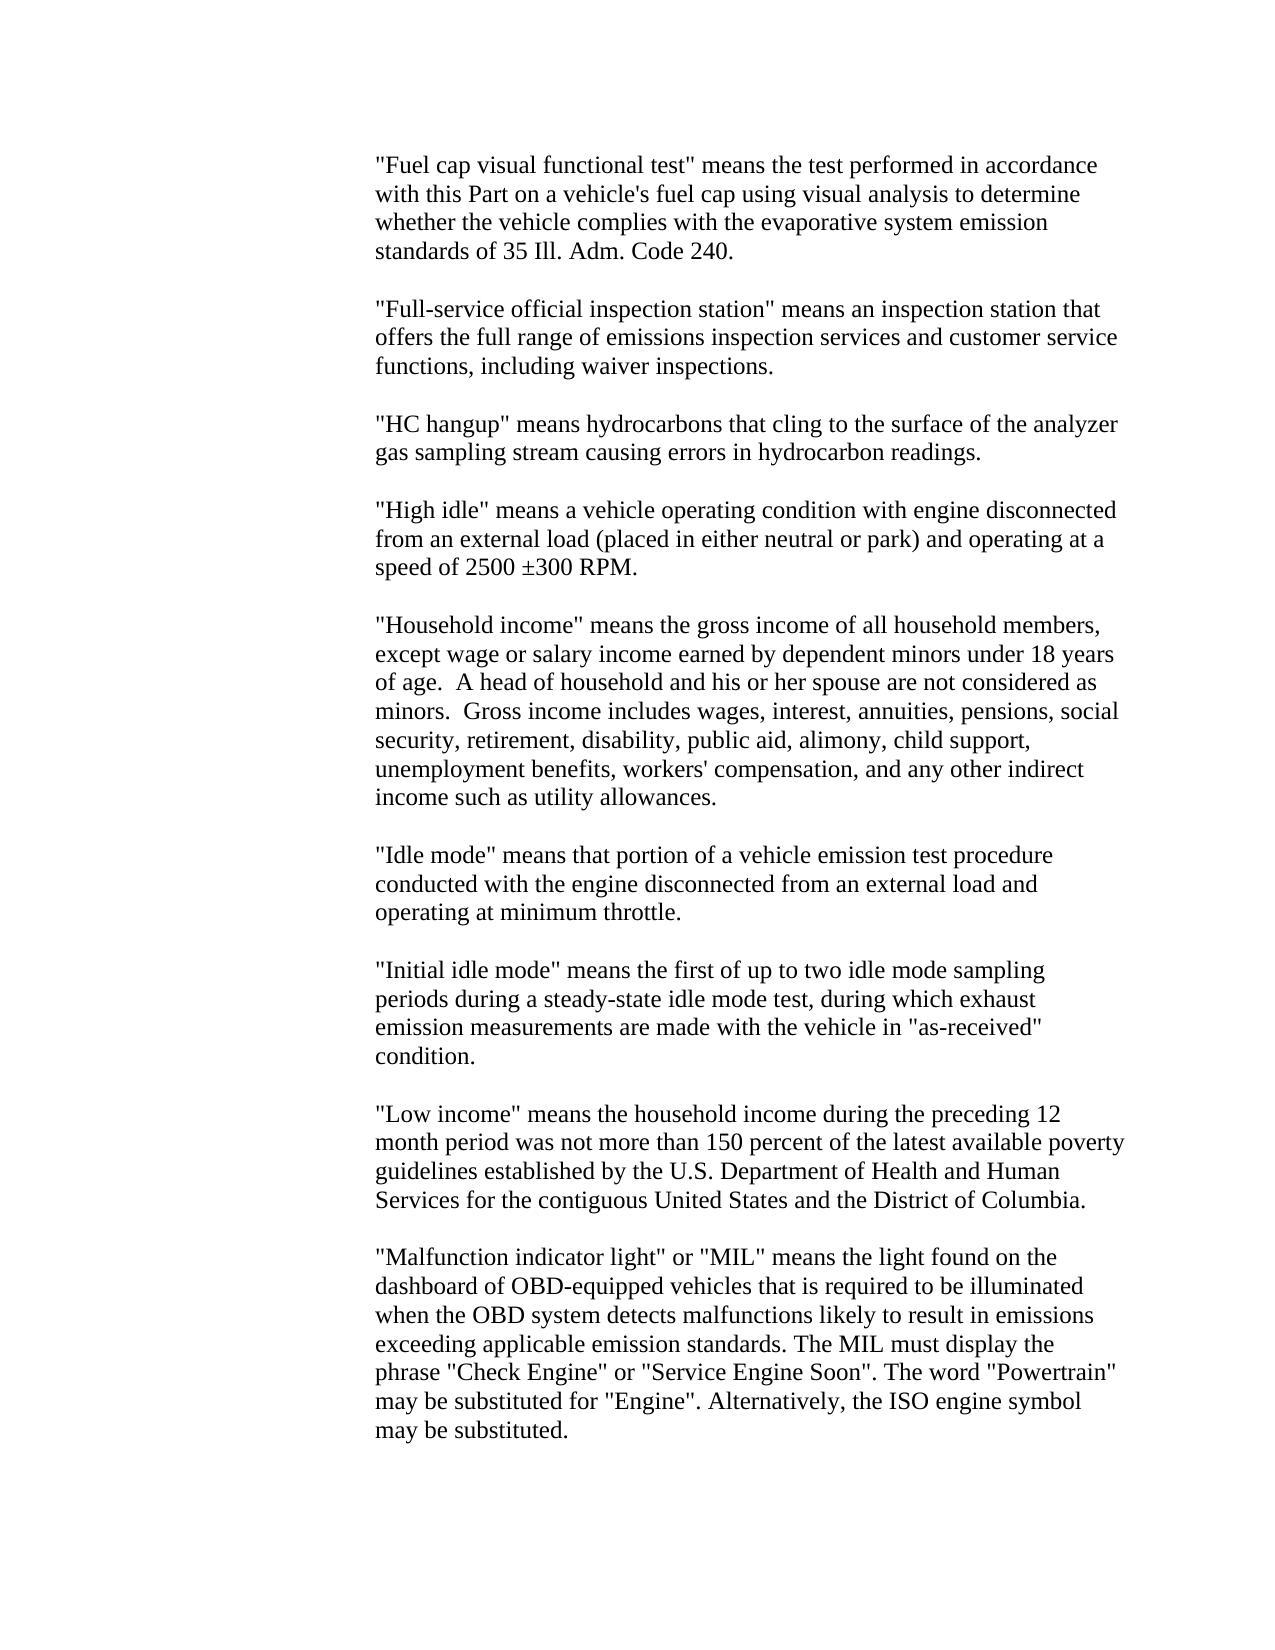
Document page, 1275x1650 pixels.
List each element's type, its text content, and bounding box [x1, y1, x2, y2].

text "Initial idle mode" means the first of up to two idle mode sampling periods during a steady-state idle mode test, during which exhaust emission measurements are made with the vehicle in "as-received" condition. [300, 955, 1125, 1070]
text "Household income" means the gross income of all household members, except wage or salary income earned by dependent minors under 18 years of age. A head of household and his or her spouse are not considered as minors. Gross income includes wages, interest, annuities, pensions, social security, retirement, disability, public aid, alimony, child support, unemployment benefits, workers' compensation, and any other indirect income such as utility allowances. [300, 610, 1125, 811]
text "Low income" means the household income during the preceding 12 month period was not more than 150 percent of the latest available poverty guidelines established by the U.S. Department of Health and Human Services for the contiguous United States and the District of Columbia. [300, 1099, 1125, 1214]
text "Idle mode" means that portion of a vehicle emission test procedure conducted with the engine disconnected from an external load and operating at minimum throttle. [300, 840, 1125, 926]
text "High idle" means a vehicle operating condition with engine disconnected from an external load (placed in either neutral or park) and operating at a speed of 2500 ±300 RPM. [300, 495, 1125, 581]
text "Fuel cap visual functional test" means the test performed in accordance with this Part on a vehicle's fuel cap using visual analysis to determine whether the vehicle complies with the evaporative system emission standards of 35 Ill. Adm. Code 240. [300, 150, 1125, 265]
text "Malfunction indicator light" or "MIL" means the light found on the dashboard of OBD-equipped vehicles that is required to be illuminated when the OBD system detects malfunctions likely to result in emissions exceeding applicable emission standards. The MIL must display the phrase "Check Engine" or "Service Engine Soon". The word "Powertrain" may be substituted for "Engine". Alternatively, the ISO engine symbol may be substituted. [300, 1242, 1125, 1444]
text "HC hangup" means hydrocarbons that cling to the surface of the analyzer gas sampling stream causing errors in hydrocarbon readings. [300, 409, 1125, 466]
text "Full-service official inspection station" means an inspection station that offers the full range of emissions inspection services and customer service functions, including waiver inspections. [375, 294, 1125, 380]
